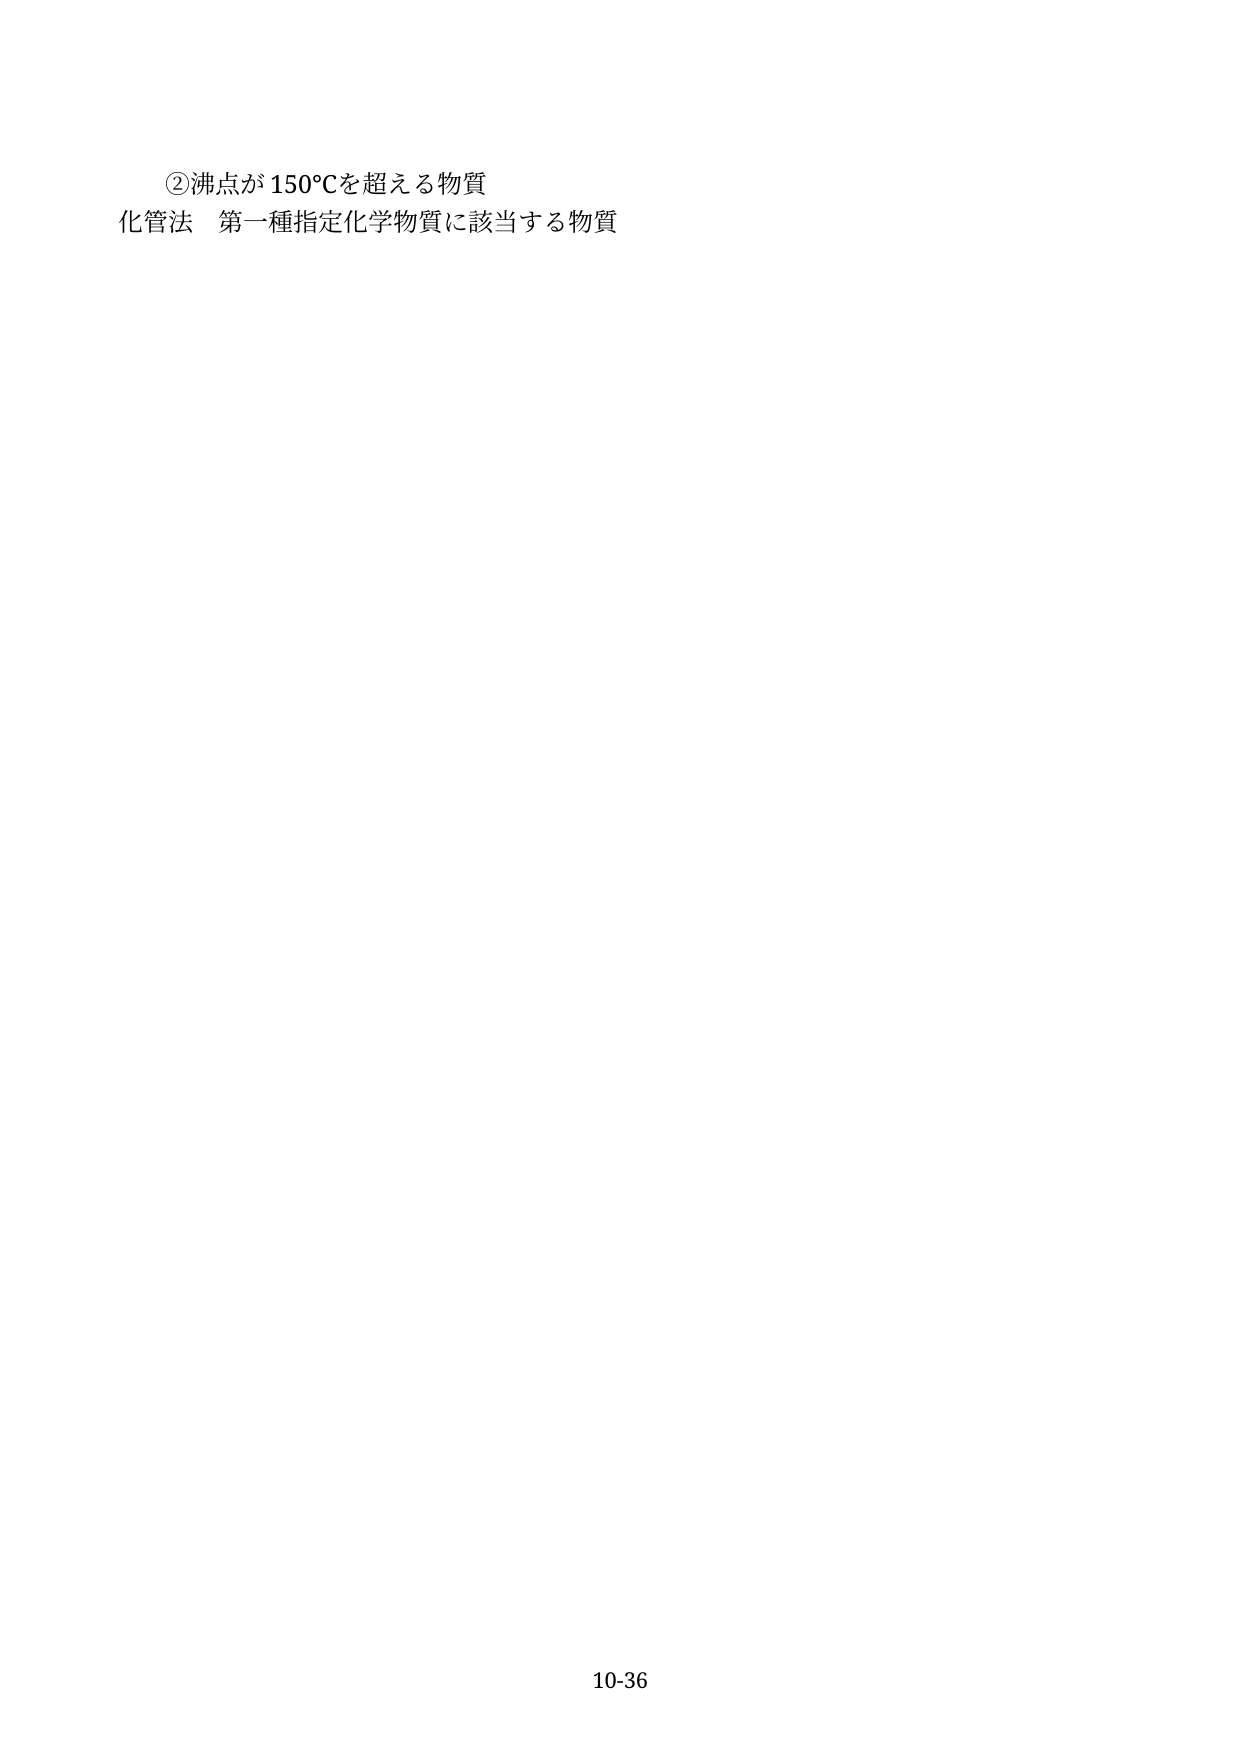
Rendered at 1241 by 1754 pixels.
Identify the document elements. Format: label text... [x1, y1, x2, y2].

text 化管法 第一種指定化学物質に該当する物質 [118, 202, 1122, 239]
text ②沸点が150℃を超える物質 [118, 164, 1122, 202]
